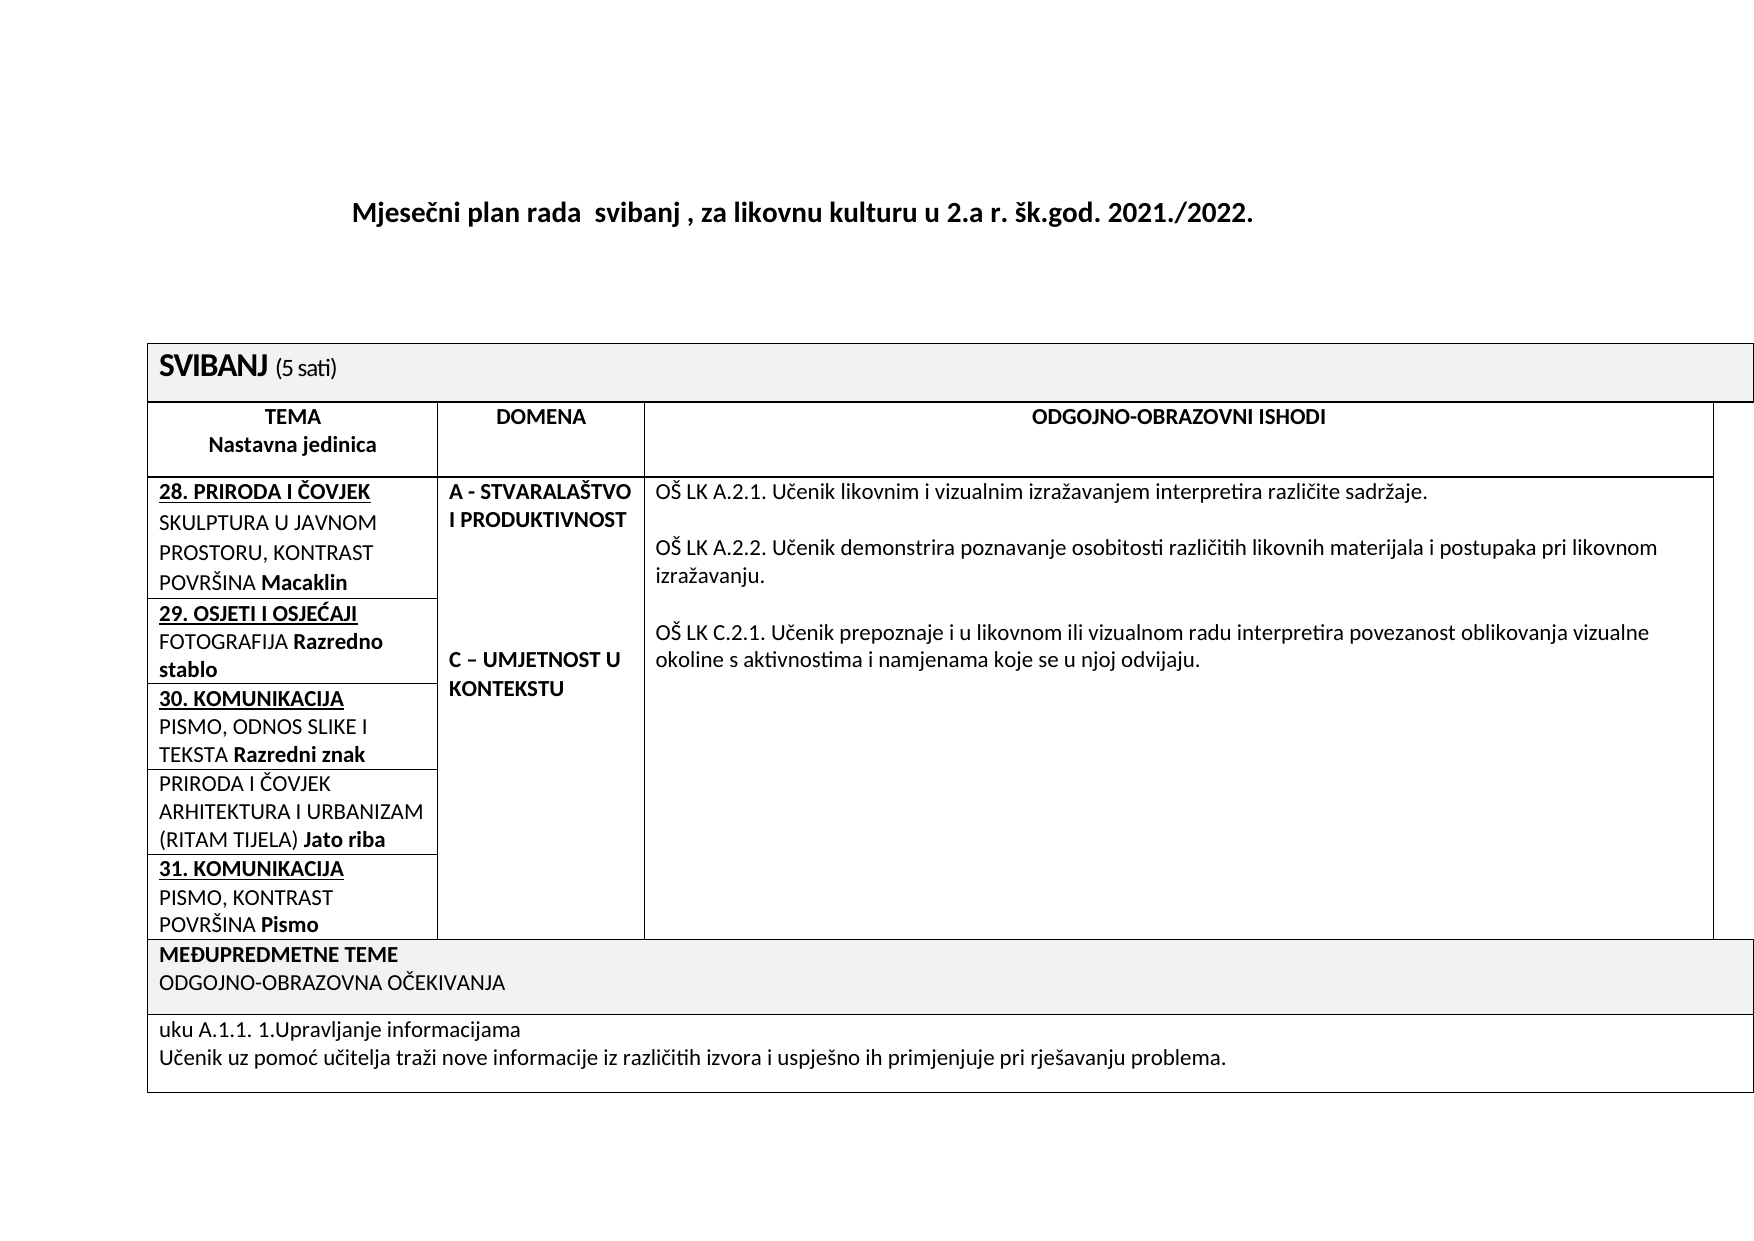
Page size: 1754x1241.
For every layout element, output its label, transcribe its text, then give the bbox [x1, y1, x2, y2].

text Mjesečni plan rada svibanj , za likovnu kulturu u 2.a r. šk.god. 2021./2022. [148, 194, 1606, 230]
table_cell 28. PRIRODA I ČOVJEK SKULPTURA U JAVNOM PROSTORU, KONTRAST POVRŠINA Macaklin [148, 478, 437, 598]
table_cell 31. KOMUNIKACIJA PISMO, KONTRAST POVRŠINA Pismo [148, 855, 437, 939]
table_cell A - STVARALAŠTVO I PRODUKTIVNOST C – UMJETNOST U KONTEKSTU [438, 478, 644, 939]
table_cell ODGOJNO-OBRAZOVNI ISHODI [645, 403, 1713, 476]
table_cell OŠ LK A.2.1. Učenik likovnim i vizualnim izražavanjem interpretira različite sadržaje. OŠ LK A.2.2. Učenik demonstrira poznavanje osobitosti različitih likovnih materijala i postupaka pri likovnom izražavanju. OŠ LK C.2.1. Učenik prepoznaje i u likovnom ili vizualnom radu interpretira povezanost oblikovanja vizualne okoline s aktivnostima i namjenama koje se u njoj odvijaju. [645, 478, 1713, 939]
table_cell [148, 1015, 1753, 1092]
table_cell 29. OSJETI I OSJEĆAJI FOTOGRAFIJA Razredno stablo [148, 599, 437, 683]
table_cell DOMENA [438, 403, 644, 476]
table_cell 30. KOMUNIKACIJA PISMO, ODNOS SLIKE I TEKSTA Razredni znak [148, 684, 437, 768]
table_header SVIBANJ (5 sati) [148, 344, 1753, 401]
table_cell TEMA Nastavna jedinica [148, 403, 437, 476]
table_cell MEĐUPREDMETNE TEME ODGOJNO-OBRAZOVNA OČEKIVANJA [148, 940, 1753, 1014]
table_cell PRIRODA I ČOVJEK ARHITEKTURA I URBANIZAM (RITAM TIJELA) Jato riba [148, 770, 437, 853]
